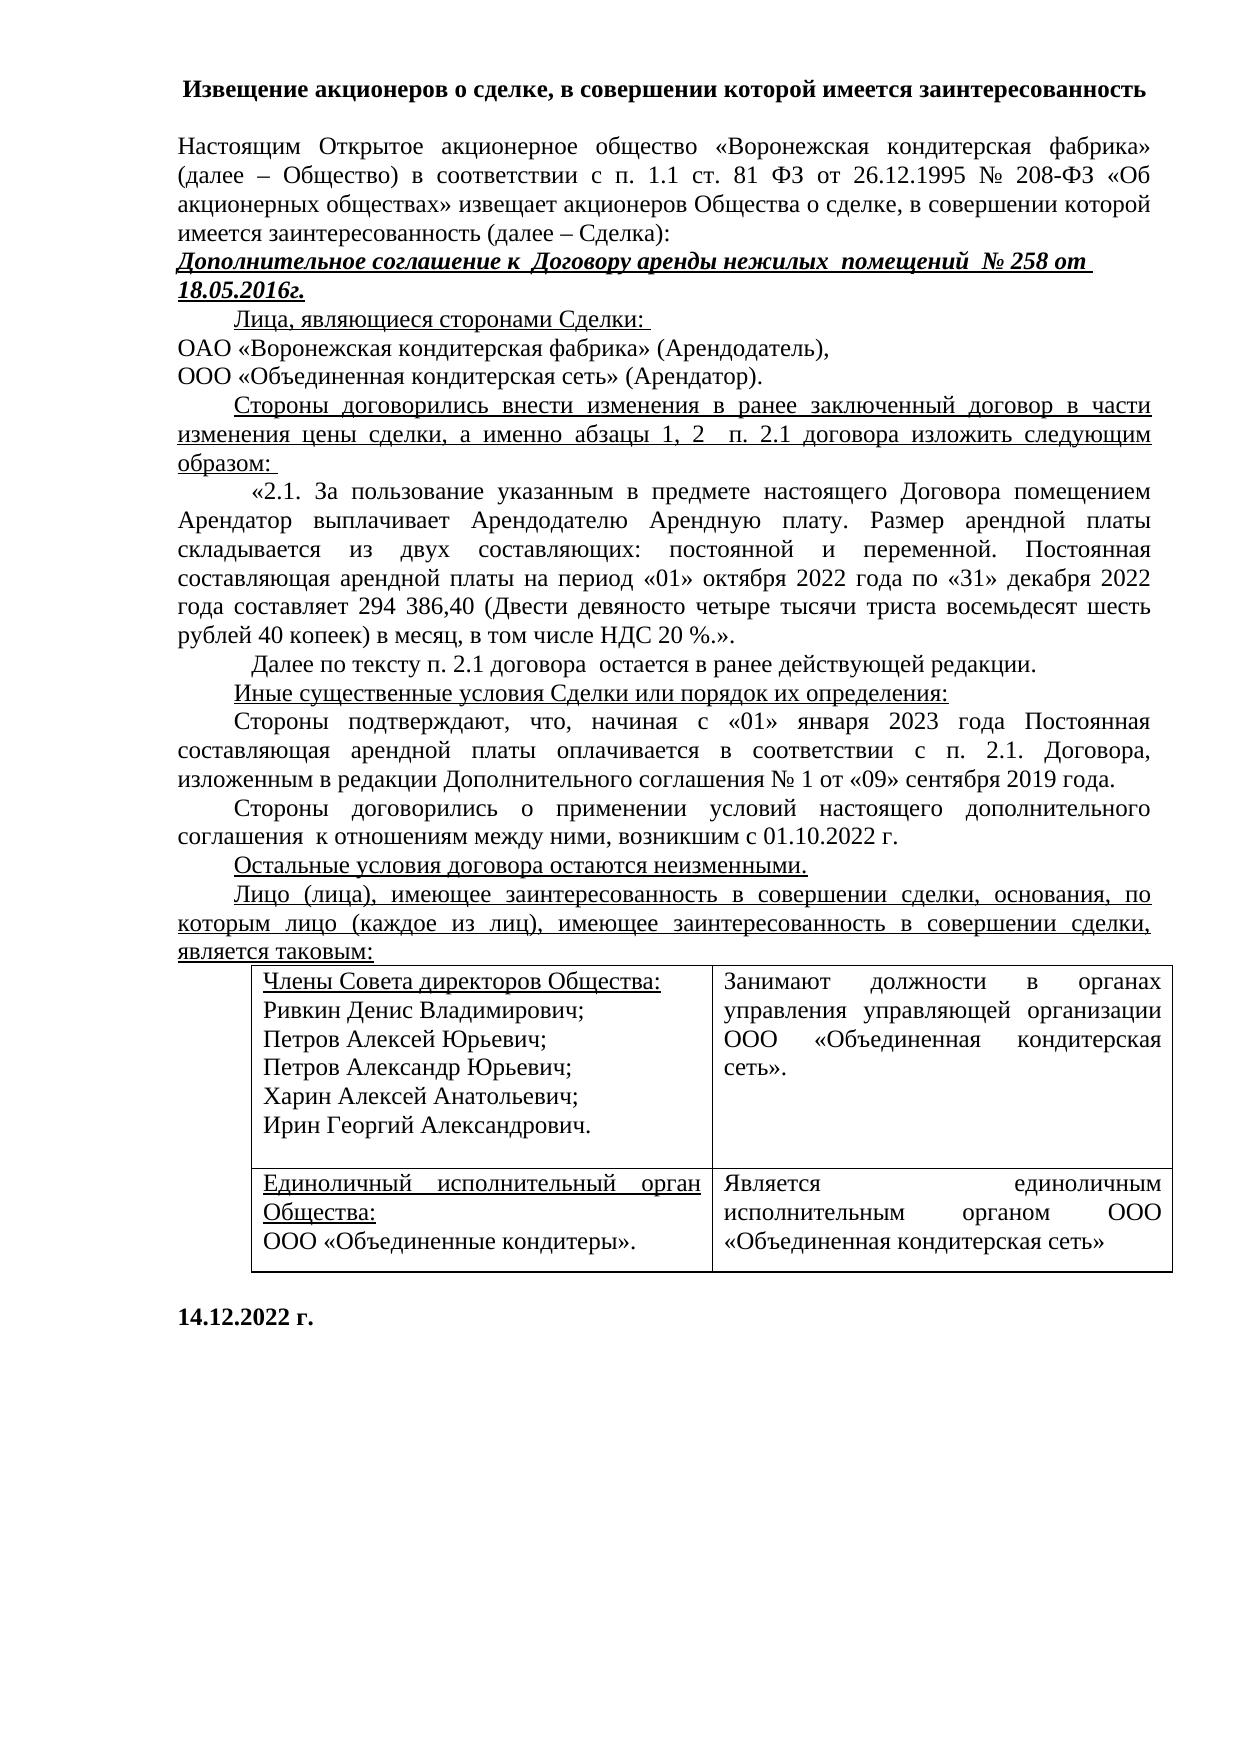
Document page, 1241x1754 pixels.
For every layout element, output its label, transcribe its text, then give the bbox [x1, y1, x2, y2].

text Иные существенные условия Сделки или порядок их определения: [177, 678, 1152, 706]
table_cell Является единоличным исполнительным органом ООО «Объединенная кондитерская сеть» [713, 1169, 1172, 1271]
text ООО «Объединенная кондитерская сеть» (Арендатор). [177, 361, 1152, 390]
text Настоящим Открытое акционерное общество «Воронежская кондитерская фабрика» (далее – Общество) в соответствии с п. 1.1 ст. 81 ФЗ от 26.12.1995 № 208-ФЗ «Об акционерных обществах» извещает акционеров Общества о сделке, в совершении которой имеется заинтересованность (далее – Сделка): [177, 131, 1152, 246]
text Стороны договорились внести изменения в ранее заключенный договор в части изменения цены сделки, а именно абзацы 1, 2 п. 2.1 договора изложить следующим образом: [177, 445, 1152, 476]
text Остальные условия договора остаются неизменными. [177, 850, 1152, 879]
text Лицо (лица), имеющее заинтересованность в совершении сделки, основания, по которым лицо (каждое из лиц), имеющее заинтересованность в совершении сделки, является таковым: [177, 879, 1152, 965]
text «2.1. За пользование указанным в предмете настоящего Договора помещением Арендатор выплачивает Арендодателю Арендную плату. Размер арендной платы складывается из двух составляющих: постоянной и переменной. Постоянная составляющая арендной платы на период «01» октября 2022 года по «31» декабря 2022 года составляет 294 386,40 (Двести девяносто четыре тысячи триста восемьдесят шесть рублей 40 копеек) в месяц, в том числе НДС 20 %.». [177, 476, 1152, 649]
text Дополнительное соглашение к Договору аренды нежилых помещений № 258 от 18.05.2016г. [177, 246, 1152, 304]
text Далее по тексту п. 2.1 договора остается в ранее действующей редакции. [177, 649, 1152, 678]
text Стороны договорились внести изменения в ранее заключенный договор в части изменения цены сделки, а именно абзацы 1, 2 п. 2.1 договора изложить следующим образом: [177, 390, 1152, 444]
table_header Занимают должности в органах управления управляющей организации ООО «Объединенная кондитерская сеть». [713, 966, 1172, 1167]
text Лица, являющиеся сторонами Сделки: [177, 304, 1152, 333]
table_cell Единоличный исполнительный орган Общества: ООО «Объединенные кондитеры». [252, 1169, 712, 1271]
text 14.12.2022 г. [177, 1302, 1152, 1330]
table_header Члены Совета директоров Общества: Ривкин Денис Владимирович; Петров Алексей Юрьевич; Петров Александр Юрьевич; Харин Алексей Анатольевич; Ирин Георгий Александрович. [252, 966, 712, 1167]
text Стороны подтверждают, что, начиная с «01» января 2023 года Постоянная составляющая арендной платы оплачивается в соответствии с п. 2.1. Договора, изложенным в редакции Дополнительного соглашения № 1 от «09» сентября 2019 года. [177, 706, 1152, 793]
text Стороны договорились о применении условий настоящего дополнительного соглашения к отношениям между ними, возникшим с 01.10.2022 г. [177, 793, 1152, 850]
text ОАО «Воронежская кондитерская фабрика» (Арендодатель), [177, 333, 1152, 361]
text Извещение акционеров о сделке, в совершении которой имеется заинтересованность [177, 74, 1152, 103]
